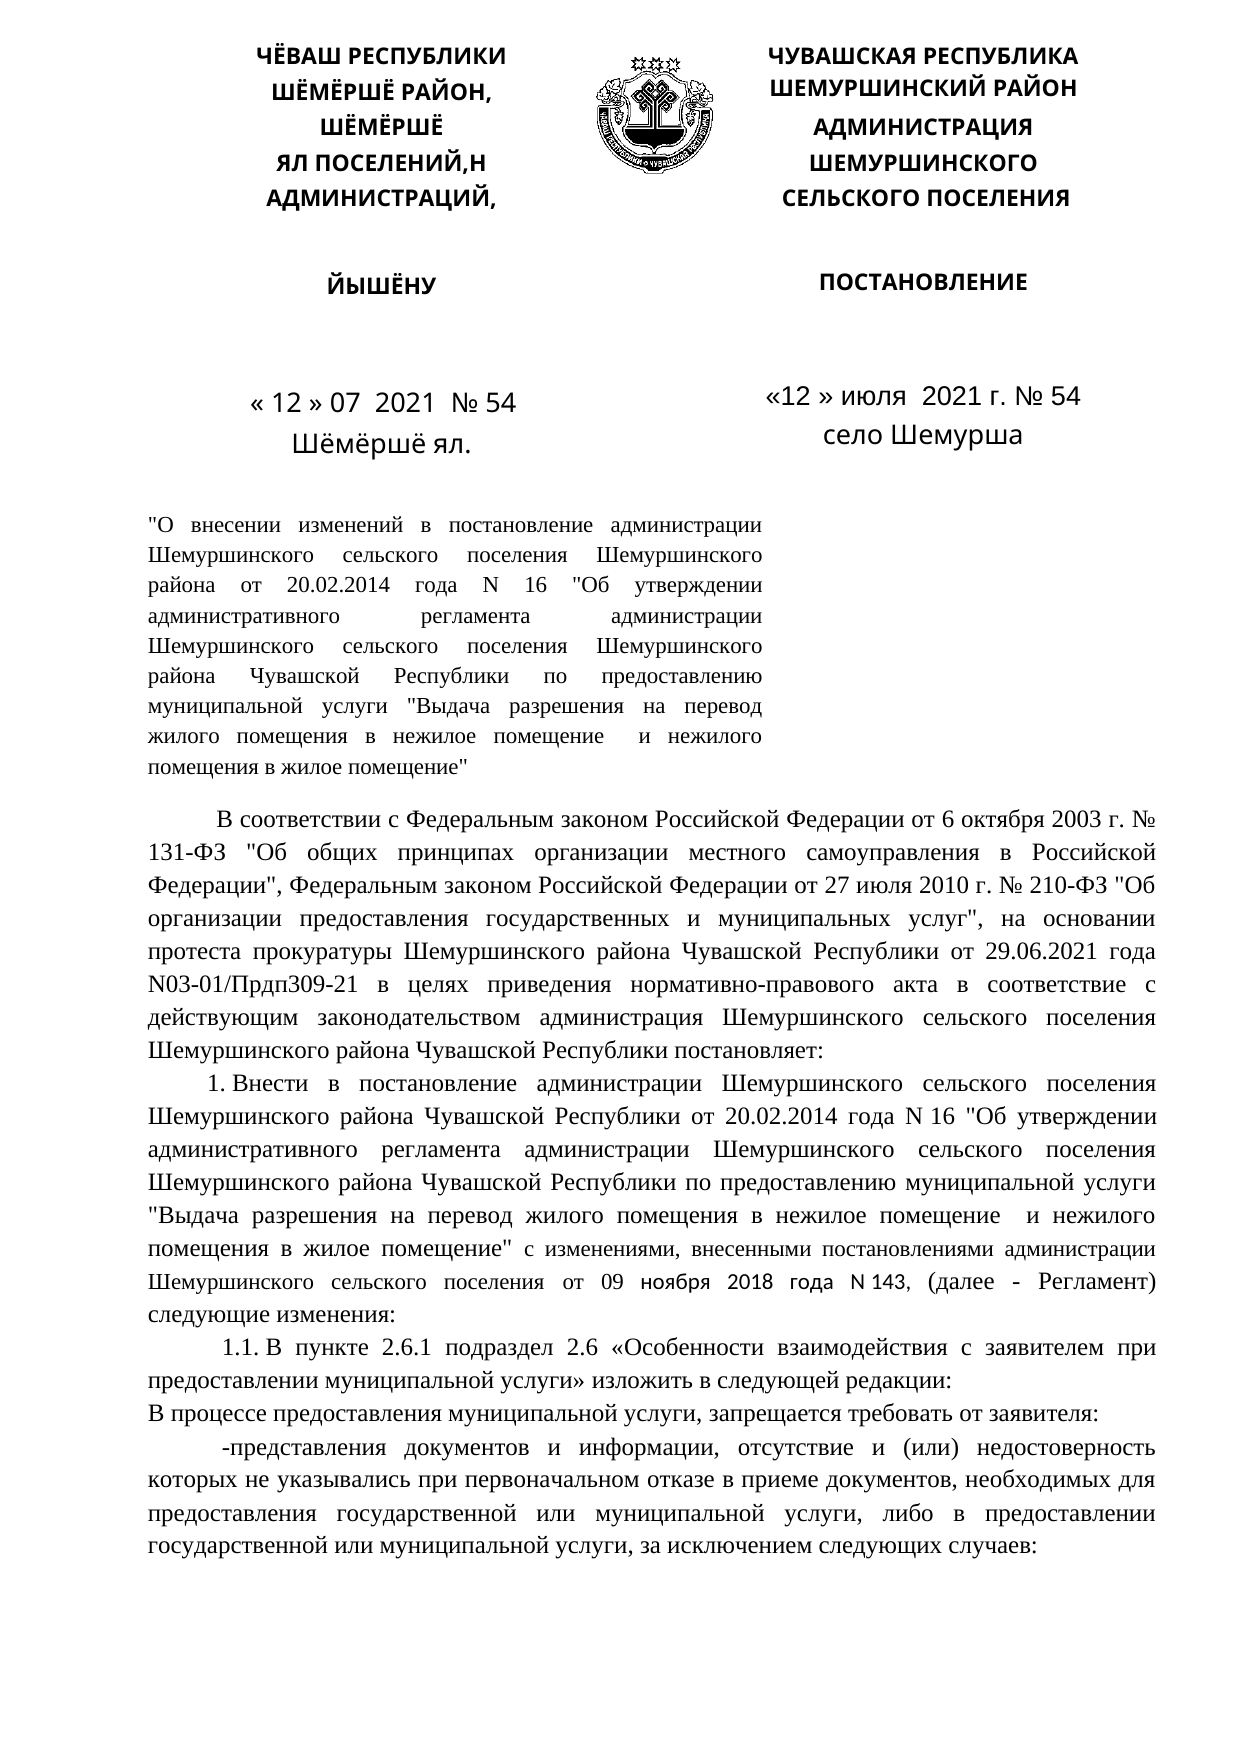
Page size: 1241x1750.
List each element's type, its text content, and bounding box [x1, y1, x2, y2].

table_header ЧУВАШСКАЯ РЕСПУБЛИКА ШЕМУРШИНСКИЙ РАЙОН [710, 36, 1136, 107]
text В соответствии с Федеральным законом Российской Федерации от 6 октября . № 131-ФЗ "Об общих принципах организации местного самоуправления в Российской Федерации", Федеральным законом Российской Федерации от 27 июля . № 210-ФЗ "Об организации предоставления государственных и муниципальных услуг", на основании протеста прокуратуры Шемуршинского района Чувашской Республики от 29.06.2021 года N03-01/Прдп309-21 в целях приведения нормативно-правового акта в соответствие с действующим законодательством администрация Шемуршинского сельского поселения Шемуршинского района Чувашской Республики постановляет: [148, 804, 1157, 1064]
text 1. Внести в постановление администрации Шемуршинского сельского поселения Шемуршинского района Чувашской Республики от 20.02.2014 года N 16 "Об утверждении административного регламента администрации Шемуршинского сельского поселения Шемуршинского района Чувашской Республики по предоставлению муниципальной услуги "Выдача разрешения на перевод жилого помещения в нежилое помещение и нежилого помещения в жилое помещение" с изменениями, внесенными постановлениями администрации Шемуршинского сельского поселения от 09 ноября 2018 года N 143, (далее - Регламент) следующие изменения: [148, 1068, 1157, 1328]
table_cell АДМИНИСТРАЦИЯ ШЕМУРШИНСКОГО СЕЛЬСКОГО ПОСЕЛЕНИЯ ПОСТАНОВЛЕНИЕ «12 » июля 2021 г. № 54 село Шемурша [710, 107, 1136, 486]
text В процессе предоставления муниципальной услуги, запрещается требовать от заявителя: [148, 1398, 1157, 1427]
table_header ЧЁВАШ РЕСПУБЛИКИ ШЁМЁРШЁ РАЙОН, [169, 36, 594, 107]
text "О внесении изменений в постановление администрации Шемуршинского сельского поселения Шемуршинского района от 20.02.2014 года N 16 "Об утверждении административного регламента администрации Шемуршинского сельского поселения Шемуршинского района Чувашской Республики по предоставлению муниципальной услуги "Выдача разрешения на перевод жилого помещения в нежилое помещение и нежилого помещения в жилое помещение" [148, 174, 763, 779]
text 1.1. В пункте 2.6.1 подраздел 2.6 «Особенности взаимодействия с заявителем при предоставлении муниципальной услуги» изложить в следующей редакции: [148, 1332, 1157, 1394]
picture [595, 55, 714, 174]
table_header [594, 36, 710, 486]
table_cell ШЁМЁРШЁ ЯЛ ПОСЕЛЕНИЙ,Н АДМИНИСТРАЦИЙ, ЙЫШЁНУ « 12 » 07 2021 № 54 Шёмёршё ял. [169, 107, 594, 486]
text -представления документов и информации, отсутствие и (или) недостоверность которых не указывались при первоначальном отказе в приеме документов, необходимых для предоставления государственной или муниципальной услуги, либо в предоставлении государственной или муниципальной услуги, за исключением следующих случаев: [148, 1432, 1157, 1559]
